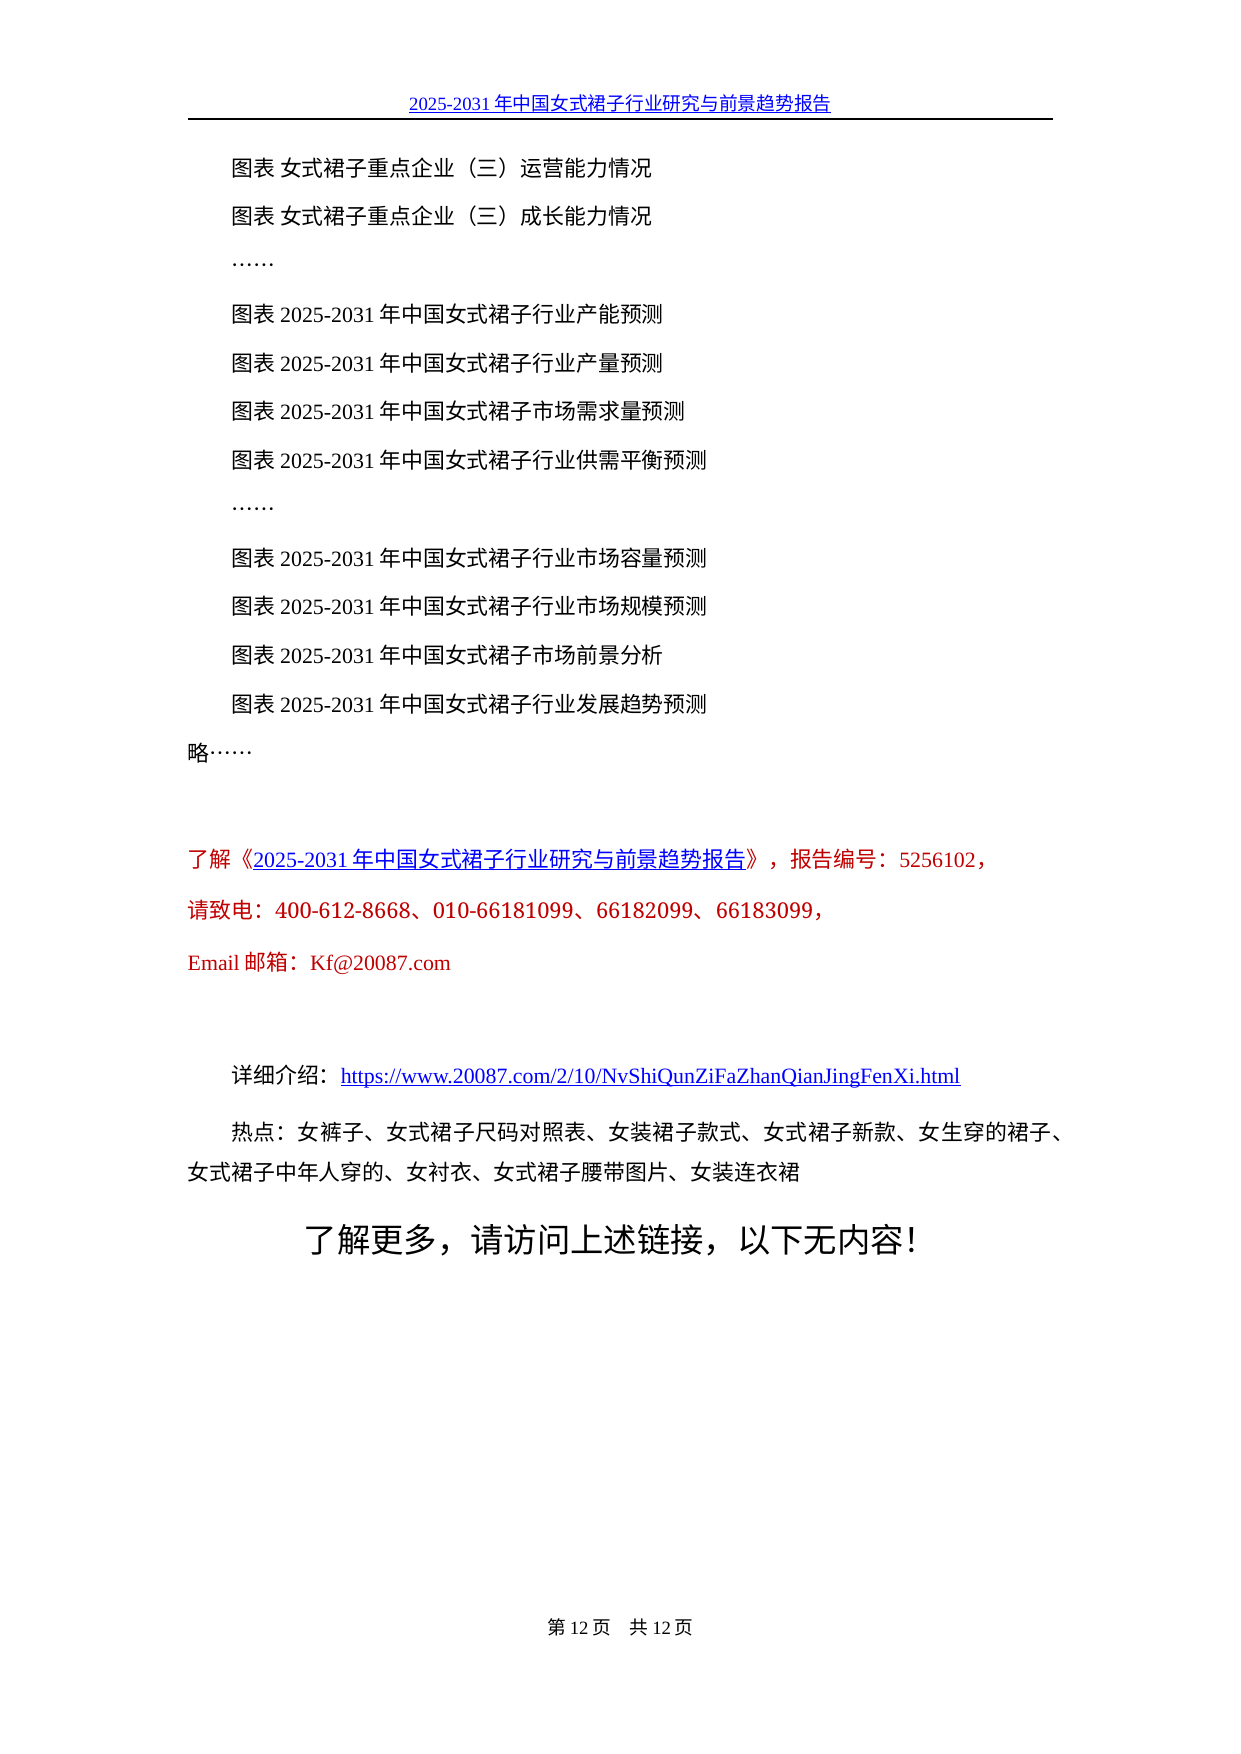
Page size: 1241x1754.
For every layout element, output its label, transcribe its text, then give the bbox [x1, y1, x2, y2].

text 请致电：400-612-8668、010-66181099、66182099、66183099， [187, 893, 1053, 926]
text 了解《2025-2031年中国女式裙子行业研究与前景趋势报告》，报告编号：5256102， [187, 842, 1053, 874]
text Email邮箱：Kf@20087.com [187, 945, 1053, 977]
text 热点：女裤子、女式裙子尺码对照表、女装裙子款式、女式裙子新款、女生穿的裙子、女式裙子中年人穿的、女衬衣、女式裙子腰带图片、女装连衣裙 [187, 1114, 1053, 1187]
title 了解更多，请访问上述链接，以下无内容！ [187, 1205, 1053, 1270]
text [187, 150, 1053, 768]
text 详细介绍：https://www.20087.com/2/10/NvShiQunZiFaZhanQianJingFenXi.html [187, 1058, 1053, 1090]
